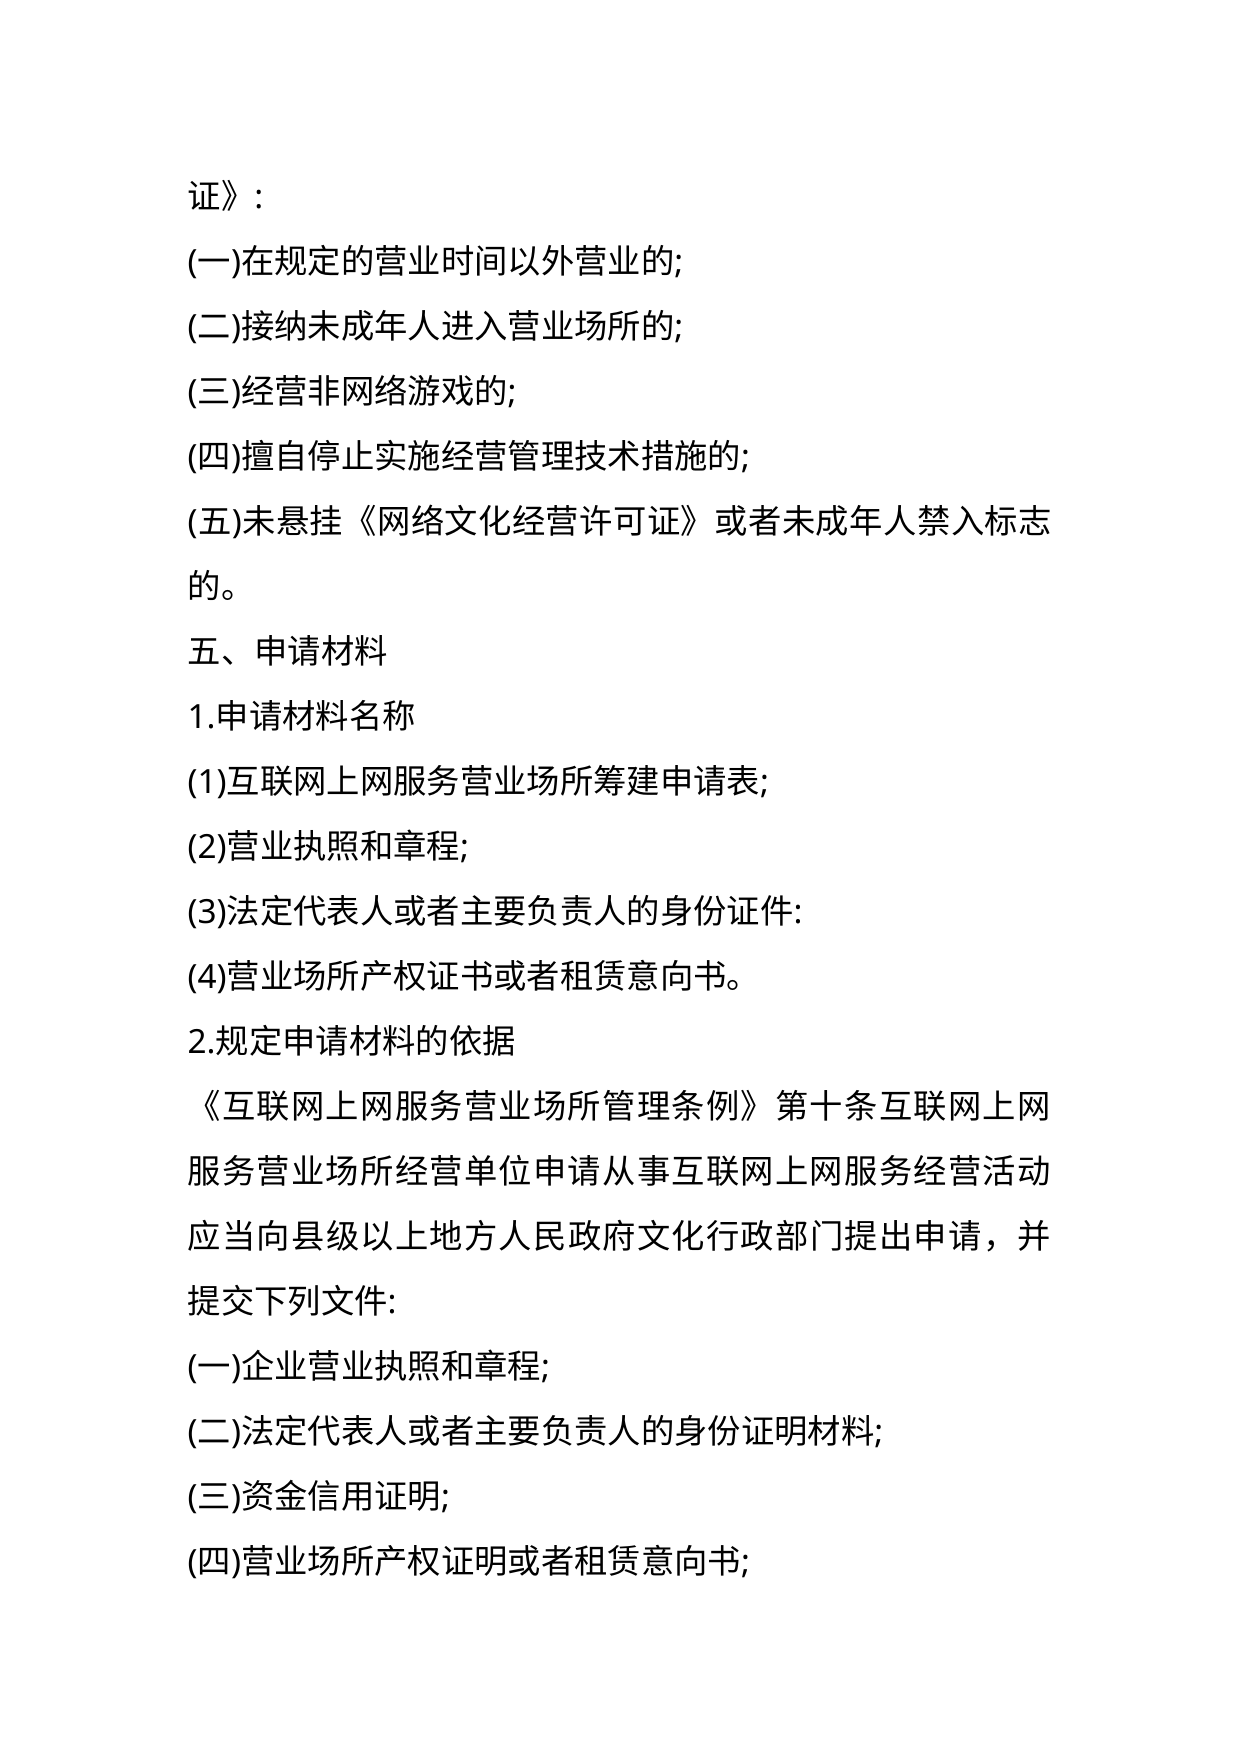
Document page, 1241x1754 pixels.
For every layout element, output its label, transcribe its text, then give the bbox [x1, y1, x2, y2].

text 五、申请材料 [187, 617, 1053, 682]
text (一)企业营业执照和章程; [187, 1332, 1053, 1397]
text (五)未悬挂《网络文化经营许可证》或者未成年人禁入标志的。 [187, 487, 1053, 617]
text (1)互联网上网服务营业场所筹建申请表; [187, 747, 1053, 812]
text (一)在规定的营业时间以外营业的; [187, 227, 1053, 292]
text 《互联网上网服务营业场所管理条例》第十条互联网上网服务营业场所经营单位申请从事互联网上网服务经营活动，应当向县级以上地方人民政府文化行政部门提出申请，并提交下列文件: [187, 1072, 1053, 1332]
text (2)营业执照和章程; [187, 812, 1053, 877]
text (四)擅自停止实施经营管理技术措施的; [187, 422, 1053, 487]
text (三)资金信用证明; [187, 1462, 1053, 1527]
text (二)法定代表人或者主要负责人的身份证明材料; [187, 1397, 1053, 1462]
text (二)接纳未成年人进入营业场所的; [187, 292, 1053, 357]
text 2.规定申请材料的依据 [187, 1007, 1053, 1072]
text (4)营业场所产权证书或者租赁意向书。 [187, 942, 1053, 1007]
text (三)经营非网络游戏的; [187, 357, 1053, 422]
text 1.申请材料名称 [187, 682, 1053, 747]
text (四)营业场所产权证明或者租赁意向书; [187, 1527, 1053, 1592]
text (3)法定代表人或者主要负责人的身份证件: [187, 877, 1053, 942]
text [187, 162, 1053, 227]
